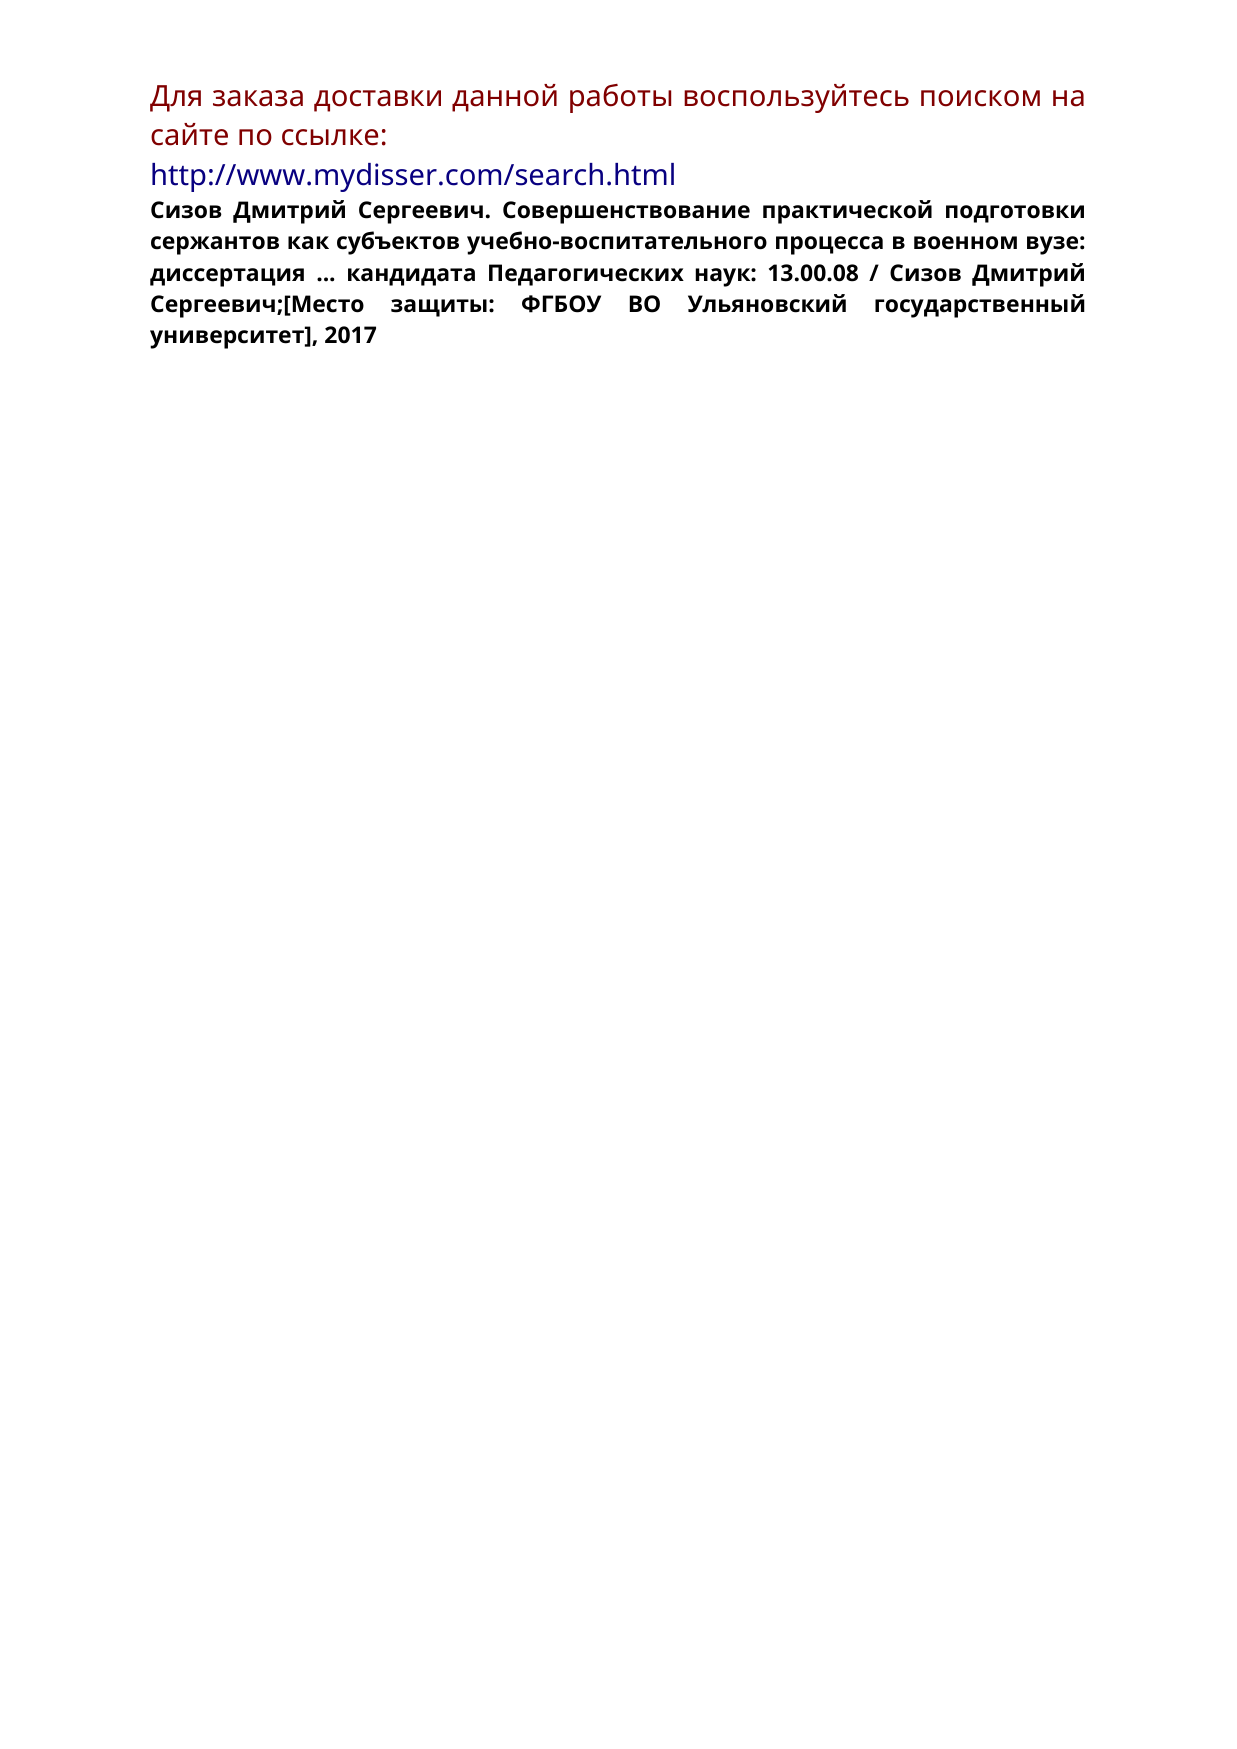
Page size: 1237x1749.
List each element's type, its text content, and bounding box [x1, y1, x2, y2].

text Сизов Дмитрий Сергеевич. Совершенствование практической подготовки сержантов как субъектов учебно-воспитательного процесса в военном вузе: диссертация ... кандидата Педагогических наук: 13.00.08 / Сизов Дмитрий Сергеевич;[Место защиты: ФГБОУ ВО Ульяновский государственный университет], 2017 [150, 194, 1086, 350]
